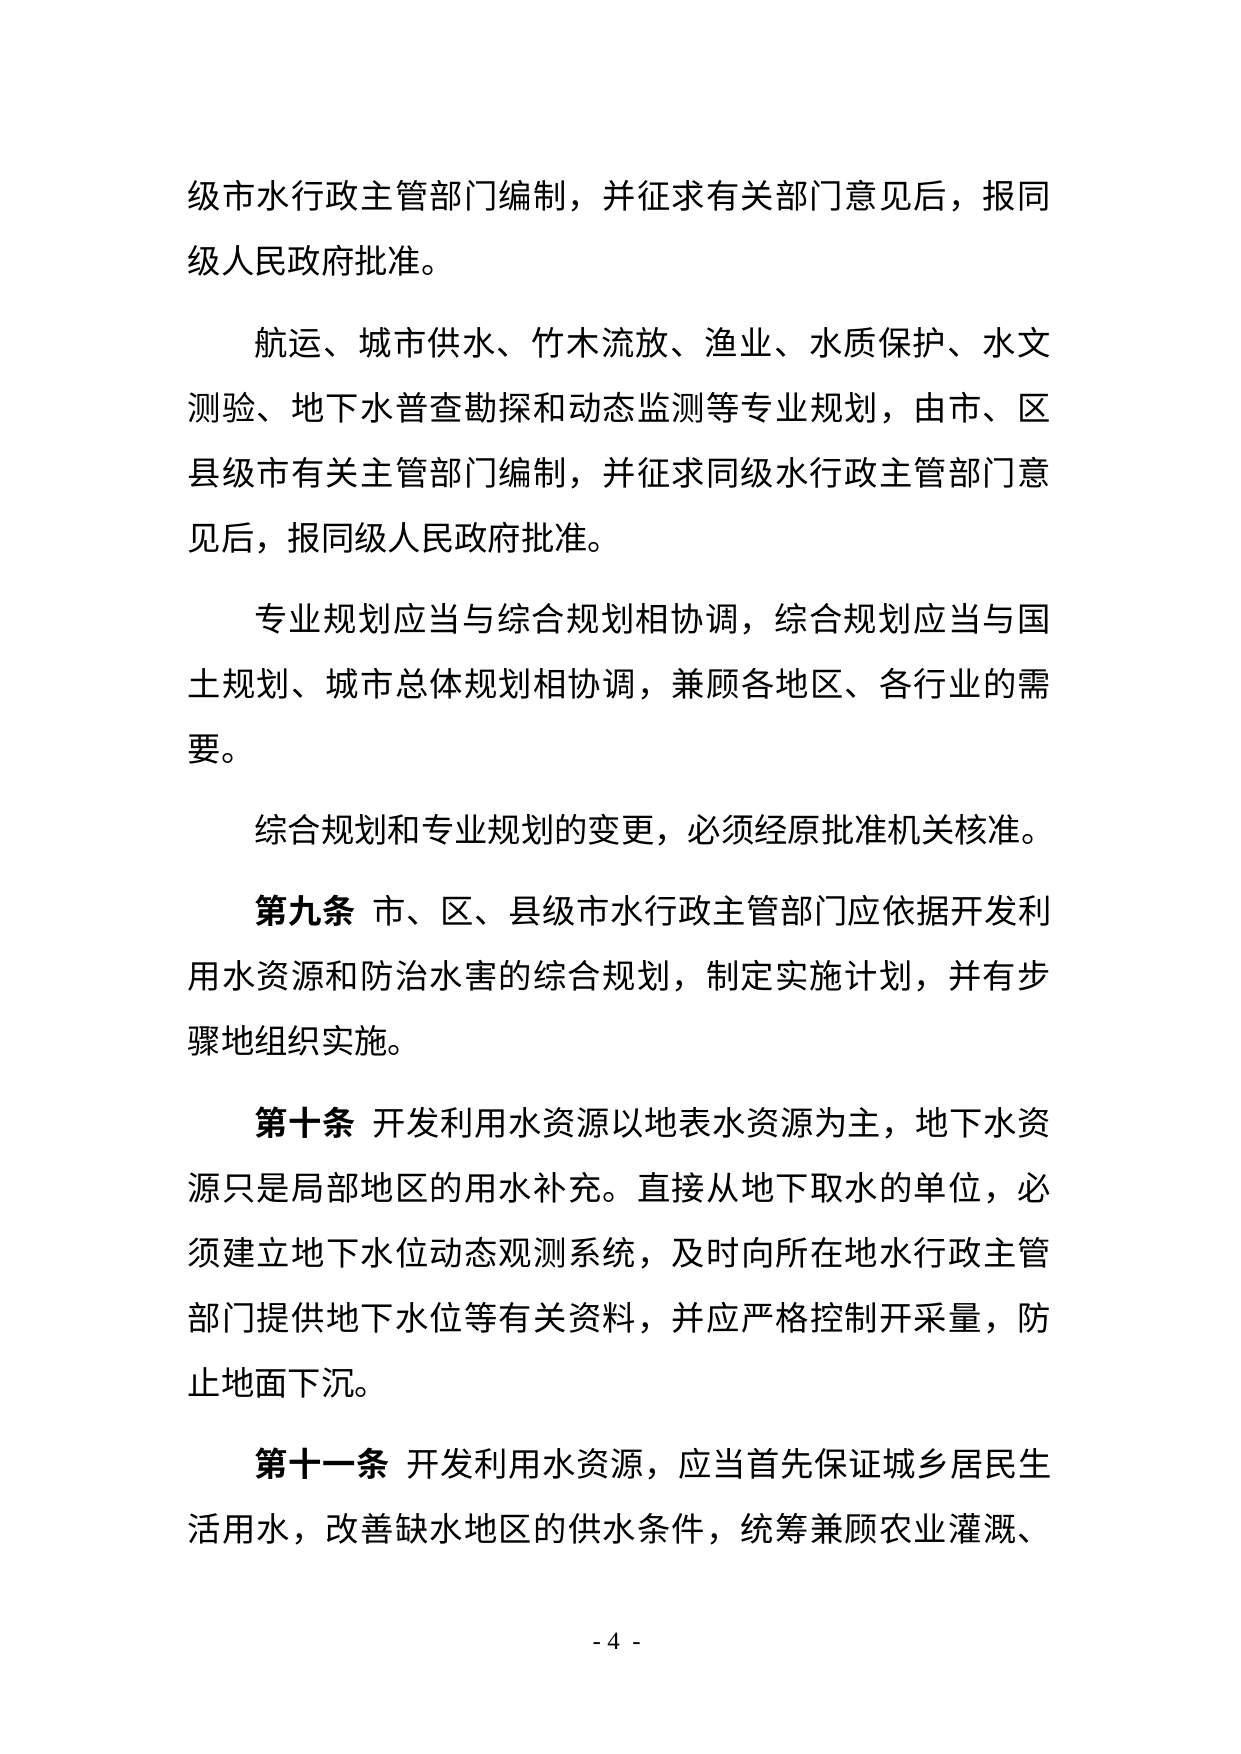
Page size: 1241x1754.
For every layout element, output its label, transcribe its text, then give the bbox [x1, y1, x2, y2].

text 专业规划应当与综合规划相协调，综合规划应当与国土规划、城市总体规划相协调，兼顾各地区、各行业的需要。 [187, 584, 1053, 779]
text 综合规划和专业规划的变更，必须经原批准机关核准。 [187, 796, 1053, 861]
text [187, 1429, 1053, 1559]
text 第九条 市、区、县级市水行政主管部门应依据开发利用水资源和防治水害的综合规划，制定实施计划，并有步骤地组织实施。 [187, 877, 1053, 1072]
text 航运、城市供水、竹木流放、渔业、水质保护、水文测验、地下水普查勘探和动态监测等专业规划，由市、区、县级市有关主管部门编制，并征求同级水行政主管部门意见后，报同级人民政府批准。 [187, 308, 1053, 568]
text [187, 162, 1053, 292]
text 第十条 开发利用水资源以地表水资源为主，地下水资源只是局部地区的用水补充。直接从地下取水的单位，必须建立地下水位动态观测系统，及时向所在地水行政主管部门提供地下水位等有关资料，并应严格控制开采量，防止地面下沉。 [187, 1088, 1053, 1413]
